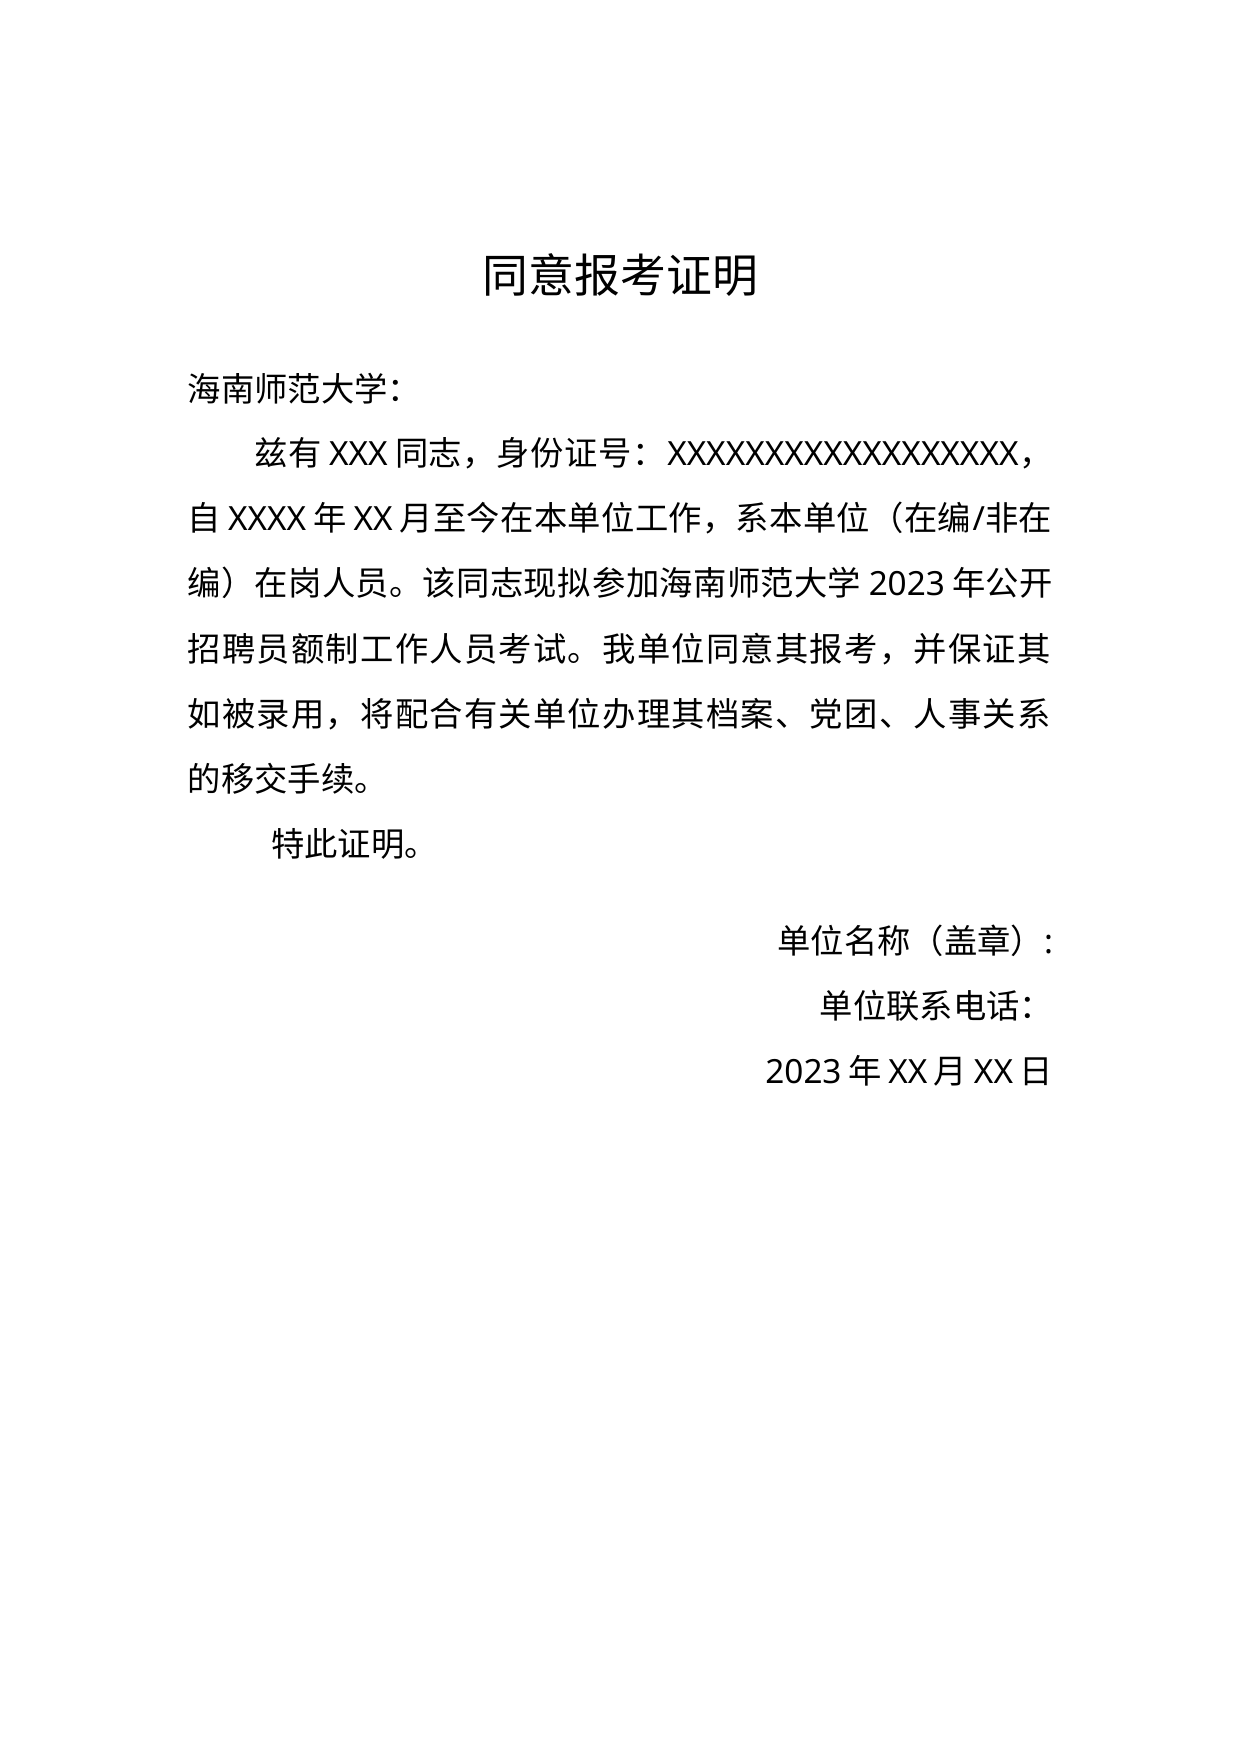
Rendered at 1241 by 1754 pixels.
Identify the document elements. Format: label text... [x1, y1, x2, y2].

text 单位名称（盖章）: [187, 906, 1053, 971]
text 2023年XX月XX日 [187, 1036, 1053, 1101]
text 同意报考证明 [187, 224, 1053, 321]
text 兹有XXX同志，身份证号：XXXXXXXXXXXXXXXXXX，自XXXX年XX月至今在本单位工作，系本单位（在编/非在编）在岗人员。该同志现拟参加海南师范大学2023年公开招聘员额制工作人员考试。我单位同意其报考，并保证其如被录用，将配合有关单位办理其档案、党团、人事关系的移交手续。 [187, 419, 1053, 809]
text 特此证明。 [187, 809, 1053, 874]
text 海南师范大学： [187, 354, 1053, 419]
text 单位联系电话： [187, 971, 1053, 1036]
